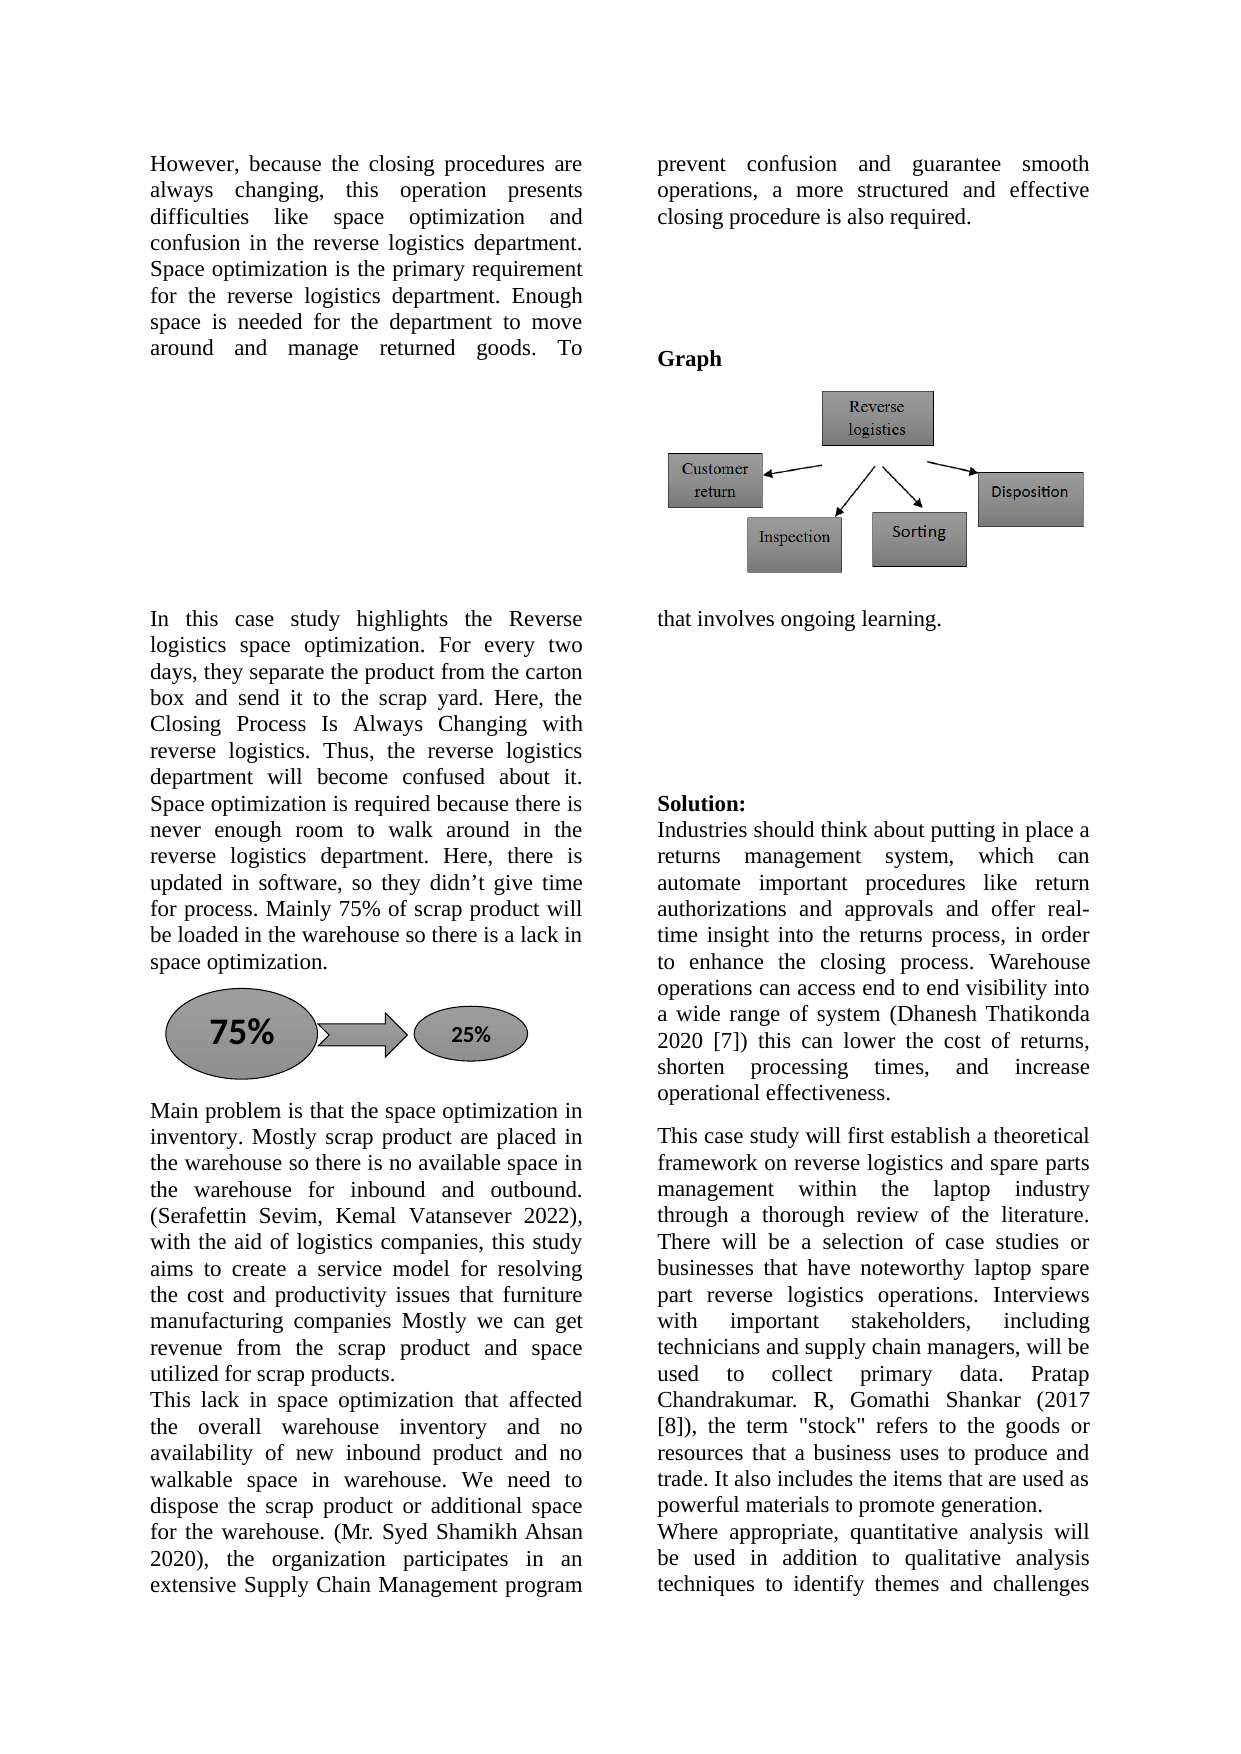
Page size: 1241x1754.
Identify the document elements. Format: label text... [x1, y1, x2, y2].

text Solution: [657, 789, 1090, 816]
text Main problem is that the space optimization in inventory. Mostly scrap product are placed in the warehouse so there is no available space in the warehouse for inbound and outbound. (Serafettin Sevim, Kemal Vatansever 2022), with the aid of logistics companies, this study aims to create a service model for resolving the cost and productivity issues that furniture manufacturing companies Mostly we can get revenue from the scrap product and space utilized for scrap products. [150, 1097, 583, 1387]
text Industries should think about putting in place a returns management system, which can automate important procedures like return authorizations and approvals and offer real-time insight into the returns process, in order to enhance the closing process. Warehouse operations can access end to end visibility into a wide range of system (Dhanesh Thatikonda 2020 [7]) this can lower the cost of returns, shorten processing times, and increase operational effectiveness. [657, 816, 1090, 1106]
text This case study will first establish a theoretical framework on reverse logistics and spare parts management within the laptop industry through a thorough review of the literature. There will be a selection of case studies or businesses that have noteworthy laptop spare part reverse logistics operations. Interviews with important stakeholders, including technicians and supply chain managers, will be used to collect primary data. Pratap Chandrakumar. R, Gomathi Shankar (2017 [8]), the term "stock" refers to the goods or resources that a business uses to produce and trade. It also includes the items that are used as powerful materials to promote generation. [657, 1122, 1090, 1518]
picture [654, 375, 1091, 575]
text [657, 150, 1090, 229]
text In this case study highlights the Reverse logistics space optimization. For every two days, they separate the product from the carton box and send it to the scrap yard. Here, the Closing Process Is Always Changing with reverse logistics. Thus, the reverse logistics department will become confused about it. Space optimization is required because there is never enough room to walk around in the reverse logistics department. Here, there is updated in software, so they didn’t give time for process. Mainly 75% of scrap product will be loaded in the warehouse so there is a lack in space optimization. [150, 605, 583, 974]
text This lack in space optimization that affected the overall warehouse inventory and no availability of new inbound product and no walkable space in warehouse. We need to dispose the scrap product or additional space for the warehouse. (Mr. Syed Shamikh Ahsan 2020), the organization participates in an extensive Supply Chain Management program that involves ongoing learning. [150, 1387, 583, 1597]
text Graph [657, 345, 1090, 371]
